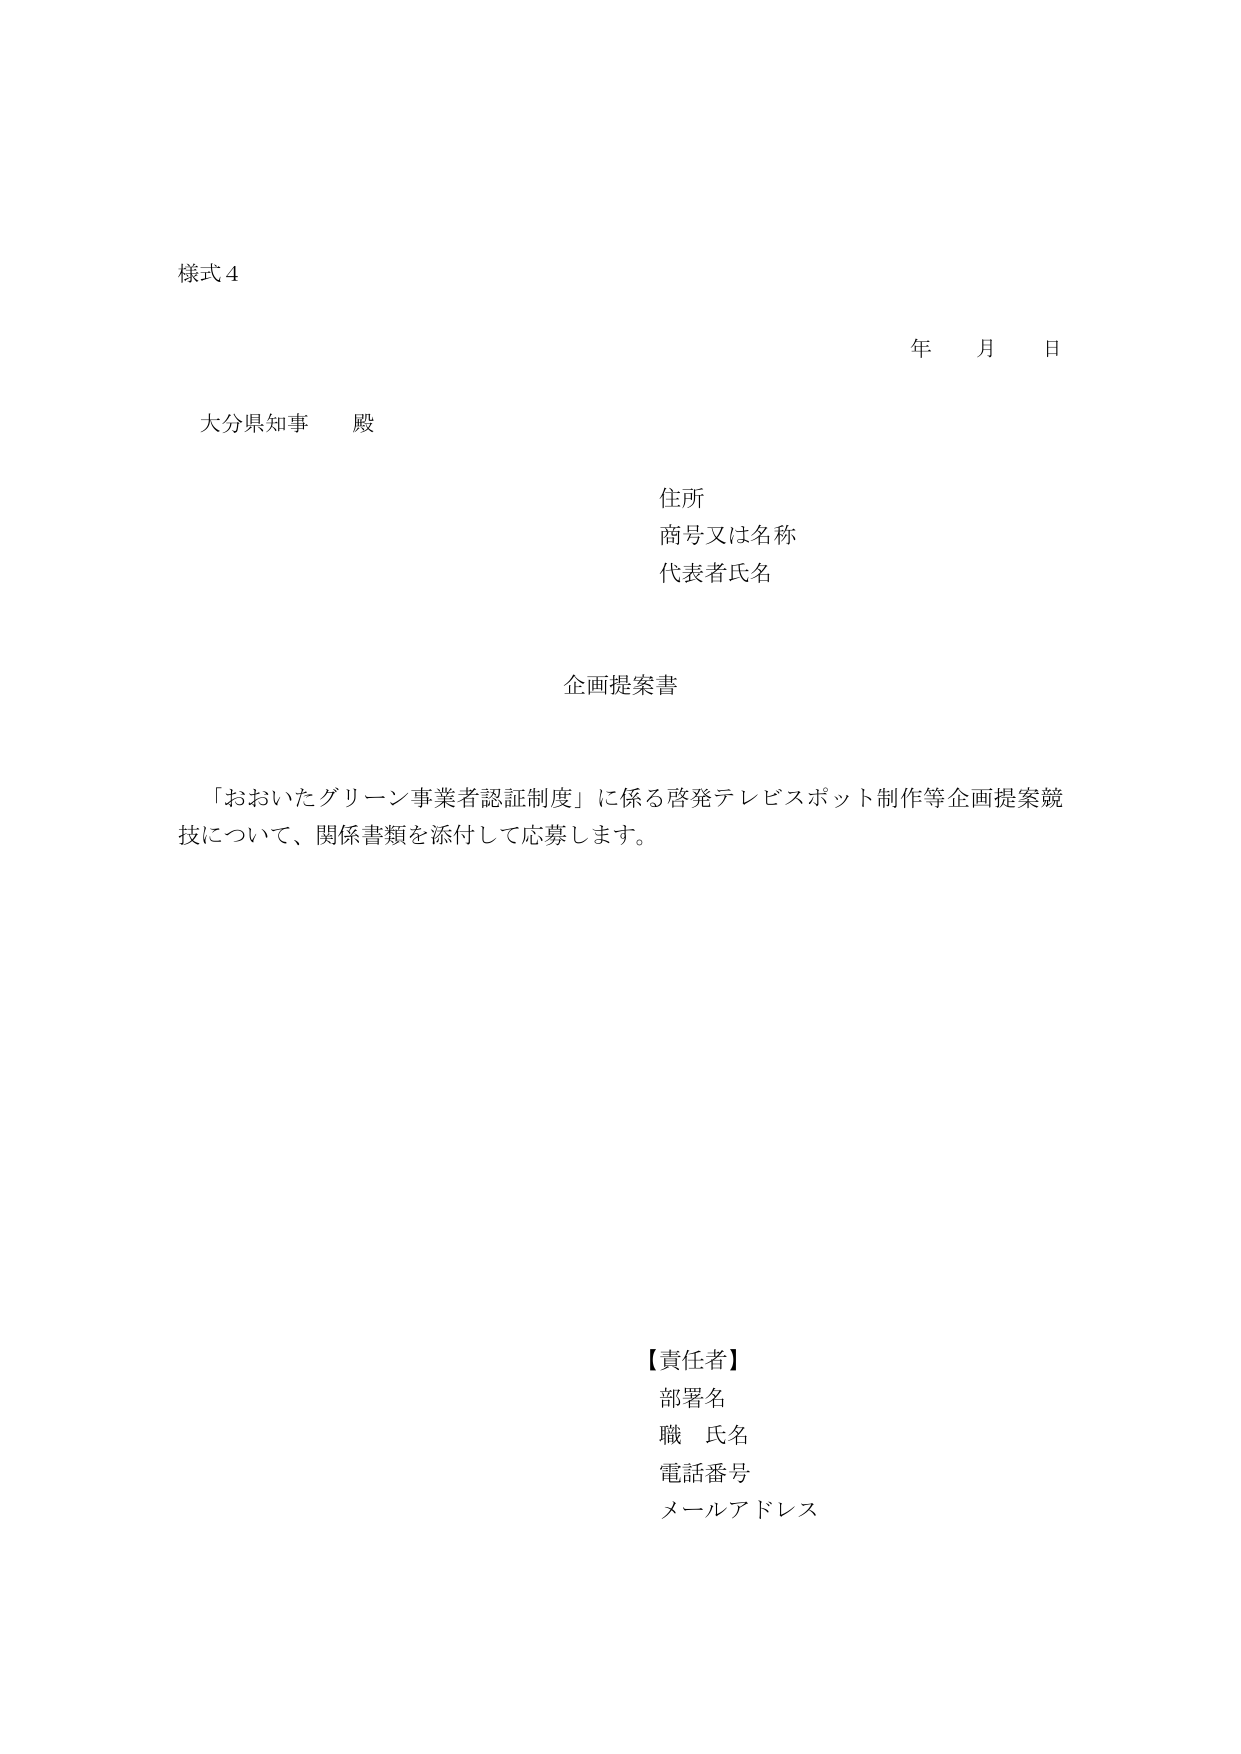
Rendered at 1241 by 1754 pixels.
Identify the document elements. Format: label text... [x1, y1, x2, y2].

text 年 月 日 [177, 329, 1063, 367]
text 職 氏名 [177, 1417, 1063, 1454]
text 様式４ [177, 254, 1063, 292]
text 住所 [177, 479, 1063, 517]
text 商号又は名称 [177, 517, 1063, 554]
text 代表者氏名 [177, 554, 971, 592]
text 電話番号 [177, 1454, 971, 1492]
text 【責任者】 [177, 1342, 971, 1379]
text メールアドレス [177, 1492, 971, 1529]
text 「おおいたグリーン事業者認証制度」に係る啓発テレビスポット制作等企画提案競技について、関係書類を添付して応募します。 [177, 779, 1063, 854]
text 部署名 [177, 1379, 1063, 1417]
text 企画提案書 [177, 667, 1063, 704]
text 大分県知事 殿 [177, 404, 1063, 442]
